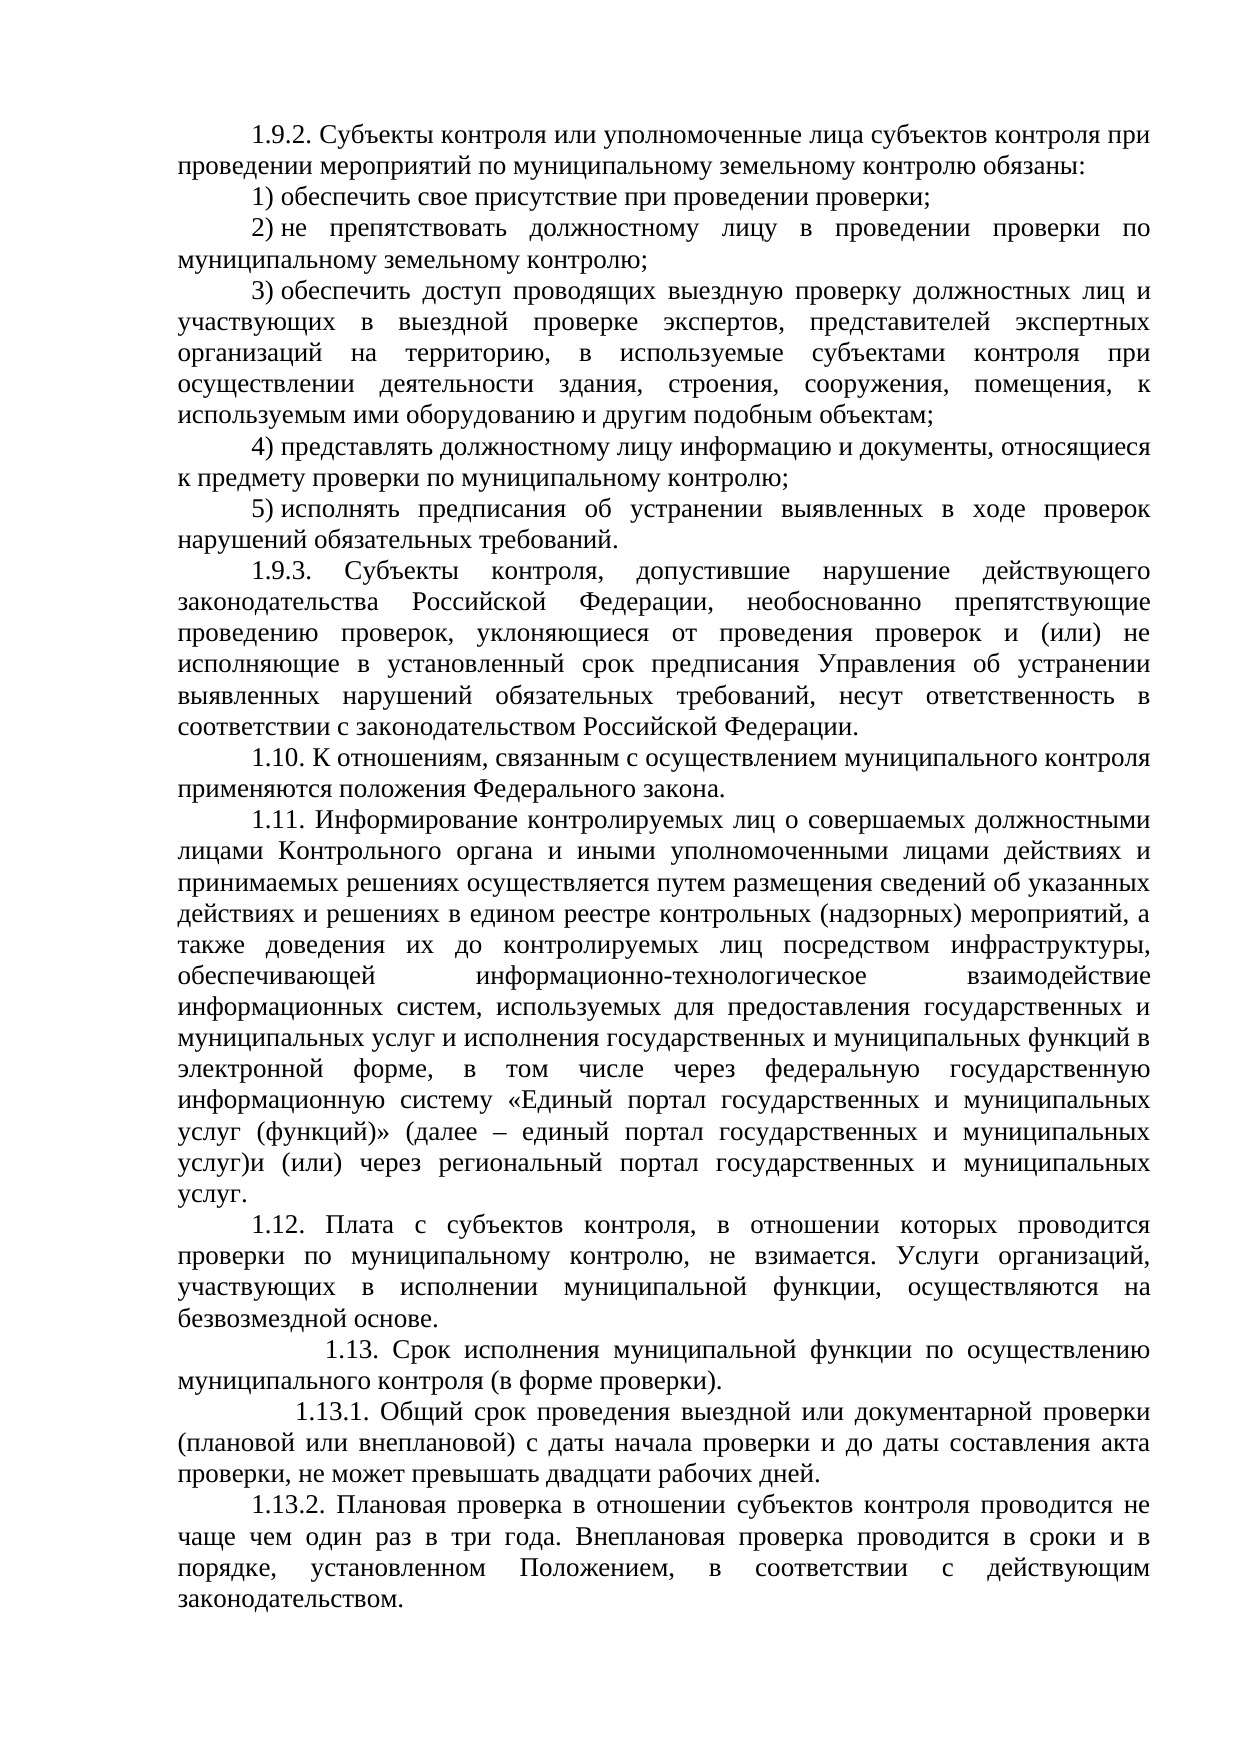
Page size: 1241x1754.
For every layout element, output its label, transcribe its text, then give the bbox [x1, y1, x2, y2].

text 1.9.2. Субъекты контроля или уполномоченные лица субъектов контроля при проведении мероприятий по муниципальному земельному контролю обязаны: [177, 118, 1152, 180]
text 1.12. Плата с субъектов контроля, в отношении которых проводится проверки по муниципальному контролю, не взимается. Услуги организаций, участвующих в исполнении муниципальной функции, осуществляются на безвозмездной основе. [177, 1208, 1152, 1333]
text 1.11. Информирование контролируемых лиц о совершаемых должностными лицами Контрольного органа и иными уполномоченными лицами действиях и принимаемых решениях осуществляется путем размещения сведений об указанных действиях и решениях в едином реестре контрольных (надзорных) мероприятий, а также доведения их до контролируемых лиц посредством инфраструктуры, обеспечивающей информационно-технологическое взаимодействие информационных систем, используемых для предоставления государственных и муниципальных услуг и исполнения государственных и муниципальных функций в электронной форме, в том числе через федеральную государственную информационную систему «Единый портал государственных и муниципальных услуг (функций)» (далее – единый портал государственных и муниципальных услуг)и (или) через региональный портал государственных и муниципальных услуг. [177, 803, 1152, 1208]
text 1.13. Срок исполнения муниципальной функции по осуществлению муниципального контроля (в форме проверки). [177, 1333, 1152, 1395]
text 2) не препятствовать должностному лицу в проведении проверки по муниципальному земельному контролю; [177, 212, 1152, 274]
list 1.13.2. Плановая проверка в отношении субъектов контроля проводится не чаще чем один раз в три года. Внеплановая проверка проводится в сроки и в порядке, установленном Положением, в соответствии с действующим законодательством. [177, 1488, 1152, 1613]
text 4) представлять должностному лицу информацию и документы, относящиеся к предмету проверки по муниципальному контролю; [177, 429, 1152, 492]
text 5) исполнять предписания об устранении выявленных в ходе проверок нарушений обязательных требований. [177, 492, 1152, 554]
text 3) обеспечить доступ проводящих выездную проверку должностных лиц и участвующих в выездной проверке экспертов, представителей экспертных организаций на территорию, в используемые субъектами контроля при осуществлении деятельности здания, строения, сооружения, помещения, к используемым ими оборудованию и другим подобным объектам; [177, 274, 1152, 429]
text 1.13.1. Общий срок проведения выездной или документарной проверки (плановой или внеплановой) с даты начала проверки и до даты составления акта проверки, не может превышать двадцати рабочих дней. [177, 1395, 1152, 1488]
text 1.9.3. Субъекты контроля, допустившие нарушение действующего законодательства Российской Федерации, необоснованно препятствующие проведению проверок, уклоняющиеся от проведения проверок и (или) не исполняющие в установленный срок предписания Управления об устранении выявленных нарушений обязательных требований, несут ответственность в соответствии с законодательством Российской Федерации. [177, 554, 1152, 741]
text 1.10. К отношениям, связанным с осуществлением муниципального контроля применяются положения Федерального закона. [177, 741, 1152, 803]
text 1) обеспечить свое присутствие при проведении проверки; [177, 180, 1152, 212]
